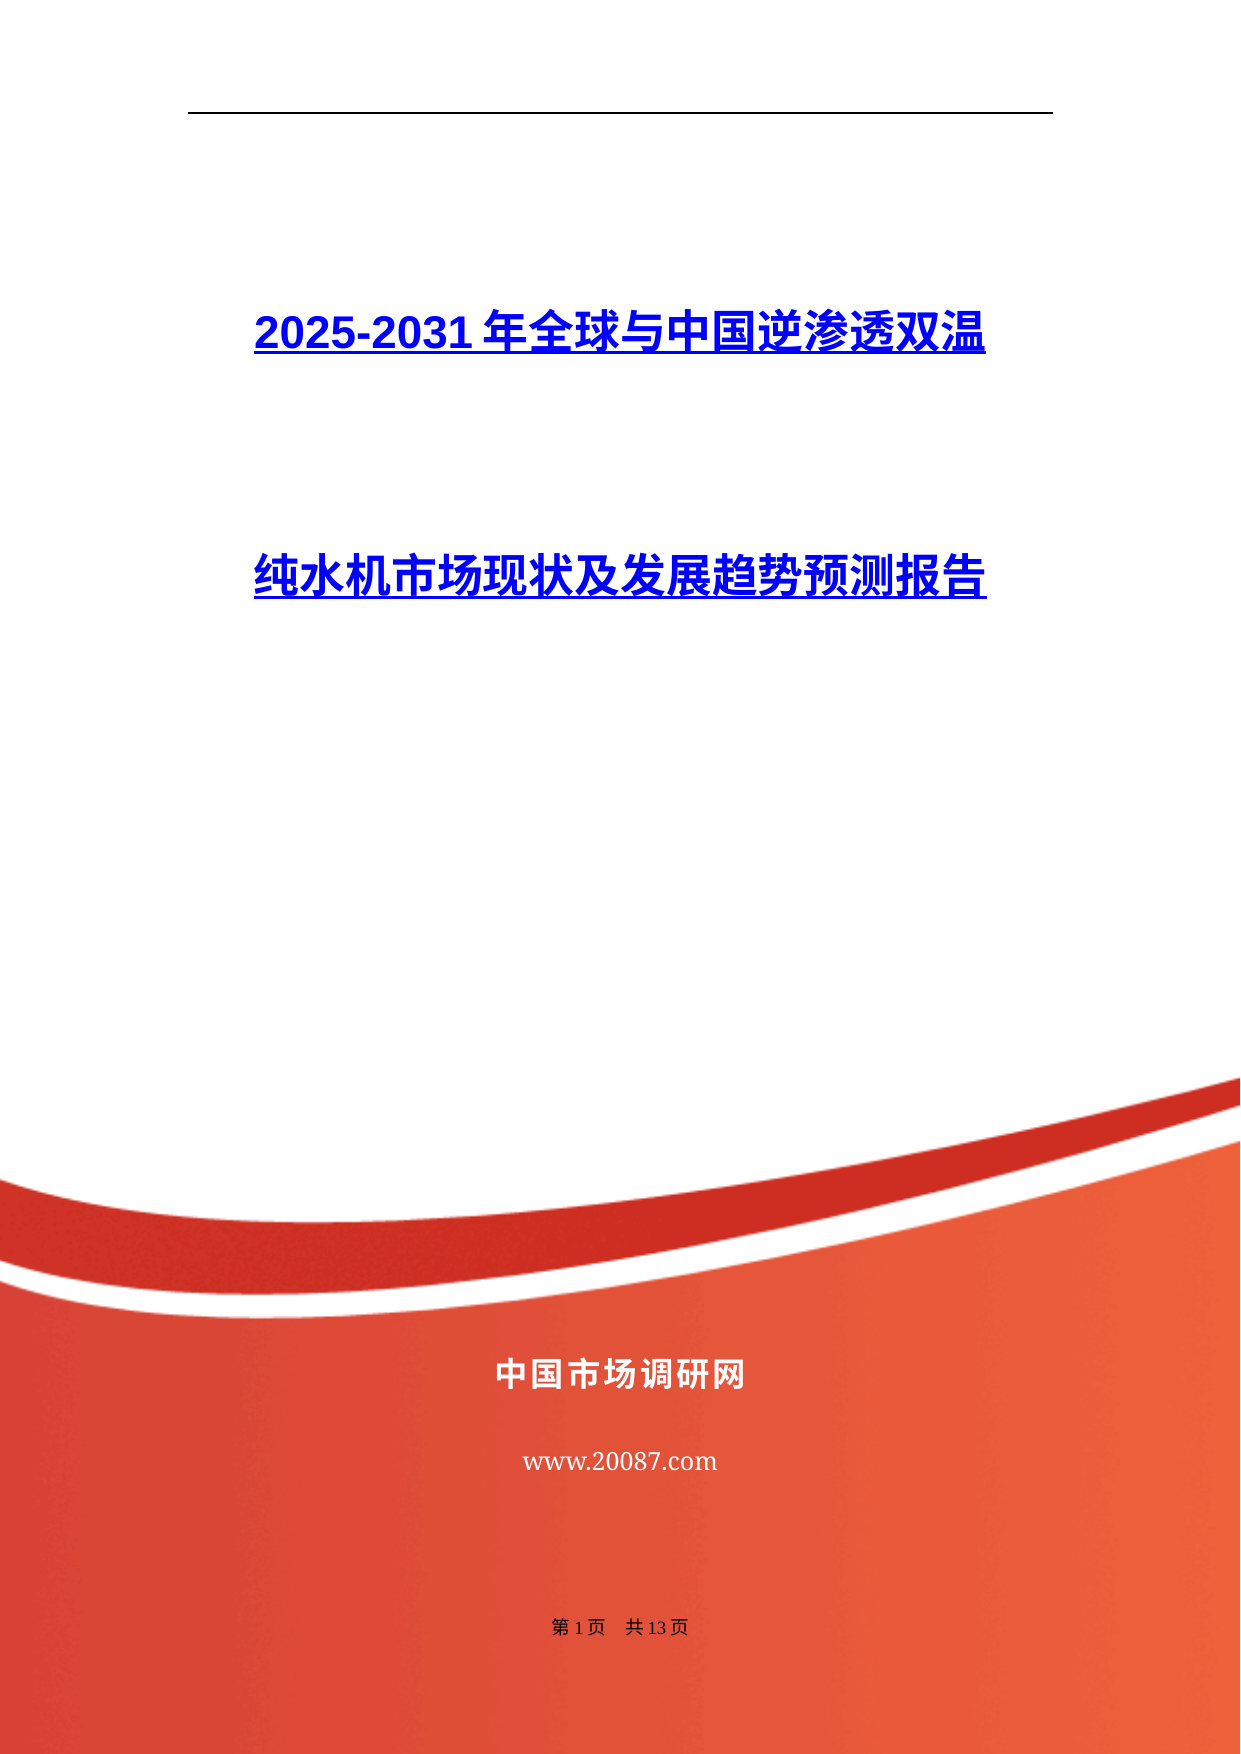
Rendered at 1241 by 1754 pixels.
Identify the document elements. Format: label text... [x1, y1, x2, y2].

text www.20087.com [187, 1428, 1053, 1493]
subtitle 中国市场调研网 [187, 1339, 1053, 1404]
table_header 2025-2031年全球与中国逆渗透双温纯水机市场现状及发展趋势预测报告 [188, 207, 1053, 773]
picture [0, 1006, 1241, 1754]
